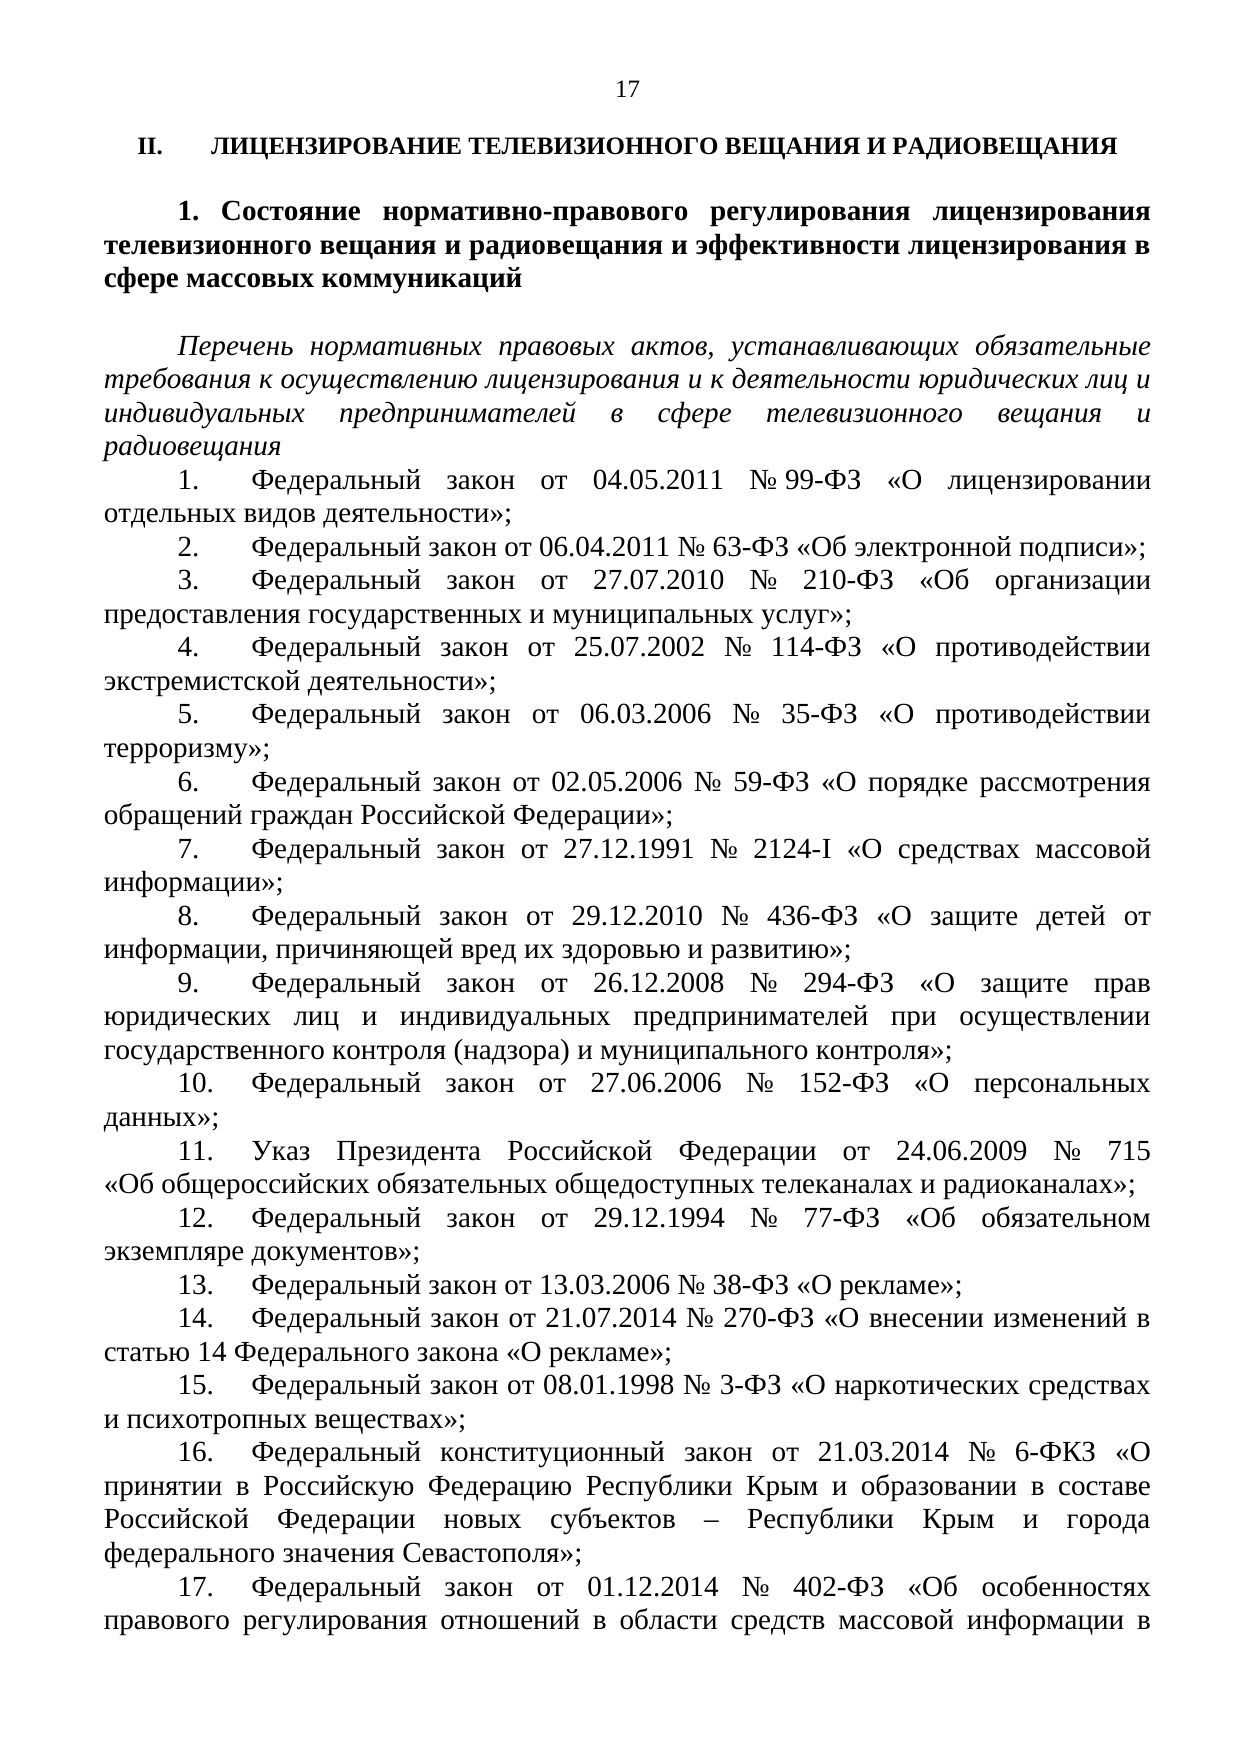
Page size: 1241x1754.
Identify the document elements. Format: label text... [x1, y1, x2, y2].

text Перечень нормативных правовых актов, устанавливающих обязательные требования к осуществлению лицензирования и к деятельности юридических лиц и индивидуальных предпринимателей в сфере телевизионного вещания и радиовещания [103, 328, 1152, 462]
list Федеральный закон от 25.07.2002 № 114-ФЗ «О противодействии экстремистской деятельности»; [103, 629, 1152, 697]
list Федеральный закон от 27.07.2010 № 210-ФЗ «Об организации предоставления государственных и муниципальных услуг»; [103, 562, 1152, 629]
list Федеральный закон от 13.03.2006 № 38-ФЗ «О рекламе»; [103, 1267, 1152, 1300]
list Федеральный закон от 21.07.2014 № 270-ФЗ «О внесении изменений в статью 14 Федерального закона «О рекламе»; [103, 1300, 1152, 1367]
list ЛИЦЕНЗИРОВАНИЕ ТЕЛЕВИЗИОННОГО ВЕЩАНИЯ И РАДИОВЕЩАНИЯ [103, 131, 1152, 160]
list Федеральный закон от 04.05.2011 № 99-ФЗ «О лицензировании отдельных видов деятельности»; [103, 462, 1152, 529]
list Федеральный конституционный закон от 21.03.2014 № 6-ФКЗ «О принятии в Российскую Федерацию Республики Крым и образовании в составе Российской Федерации новых субъектов – Республики Крым и города федерального значения Севастополя»; [103, 1434, 1152, 1569]
list Федеральный закон от 02.05.2006 № 59-ФЗ «О порядке рассмотрения обращений граждан Российской Федерации»; [103, 764, 1152, 831]
list Указ Президента Российской Федерации от 24.06.2009 № 715 «Об общероссийских обязательных общедоступных телеканалах и радиоканалах»; [103, 1133, 1152, 1200]
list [103, 1569, 1152, 1636]
list Федеральный закон от 26.12.2008 № 294-ФЗ «О защите прав юридических лиц и индивидуальных предпринимателей при осуществлении государственного контроля (надзора) и муниципального контроля»; [103, 965, 1152, 1066]
text 1. Состояние нормативно-правового регулирования лицензирования телевизионного вещания и радиовещания и эффективности лицензирования в сфере массовых коммуникаций [103, 193, 1152, 294]
list Федеральный закон от 06.04.2011 № 63-ФЗ «Об электронной подписи»; [103, 529, 1152, 562]
list Федеральный закон от 08.01.1998 № 3-ФЗ «О наркотических средствах и психотропных веществах»; [103, 1367, 1152, 1434]
list Федеральный закон от 06.03.2006 № 35-ФЗ «О противодействии терроризму»; [103, 697, 1152, 764]
list Федеральный закон от 27.12.1991 № 2124-I «О средствах массовой информации»; [103, 831, 1152, 898]
list Федеральный закон от 29.12.1994 № 77-ФЗ «Об обязательном экземпляре документов»; [103, 1200, 1152, 1267]
list Федеральный закон от 27.06.2006 № 152-ФЗ «О персональных данных»; [103, 1066, 1152, 1133]
list Федеральный закон от 29.12.2010 № 436-ФЗ «О защите детей от информации, причиняющей вред их здоровью и развитию»; [103, 898, 1152, 965]
